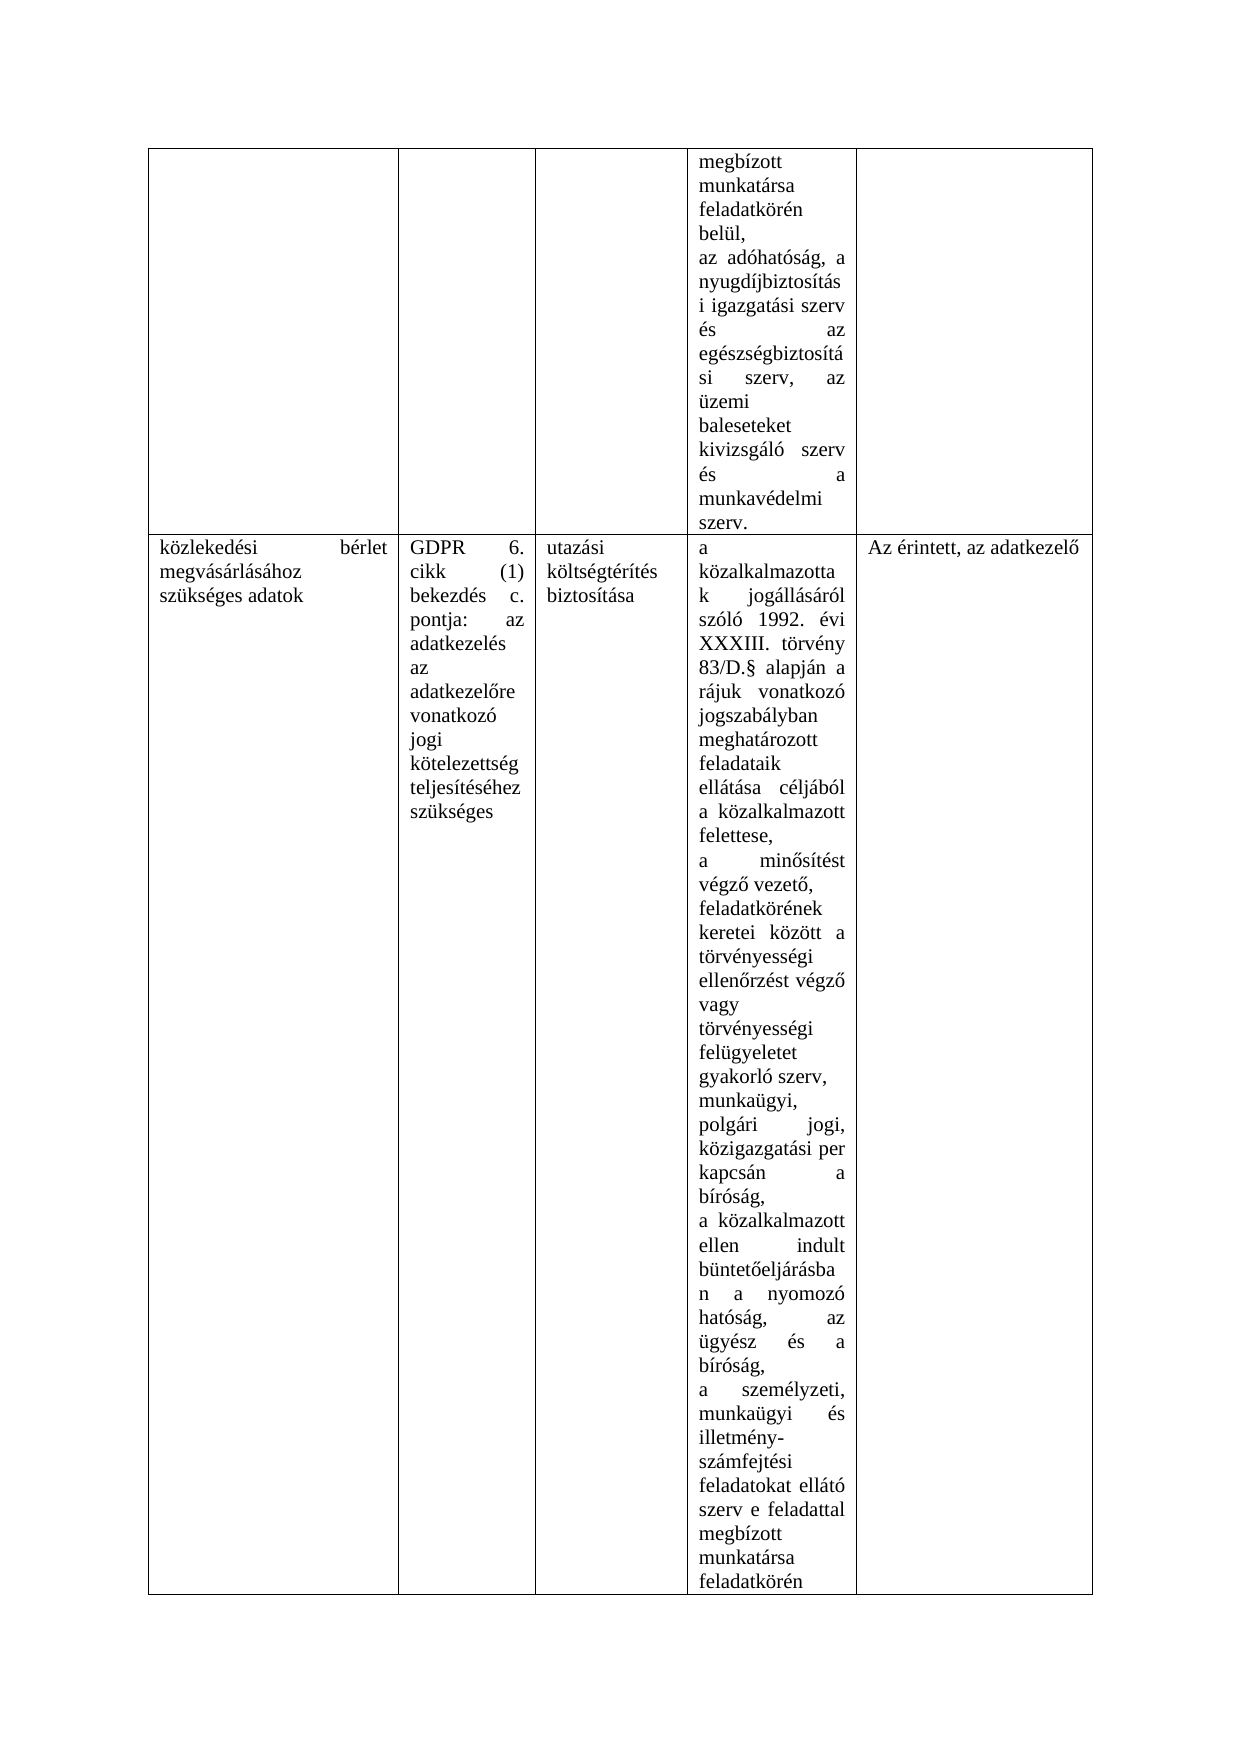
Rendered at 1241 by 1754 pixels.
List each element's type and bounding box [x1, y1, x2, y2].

table_cell [536, 535, 687, 1593]
table_cell [857, 149, 1092, 534]
table_cell [399, 535, 535, 1593]
table_cell [857, 535, 1092, 1593]
table_cell [149, 149, 398, 534]
table_cell [149, 535, 398, 1593]
table_cell [688, 535, 856, 1593]
table_cell [688, 149, 856, 534]
table_cell [536, 149, 687, 534]
table_cell [399, 149, 535, 534]
